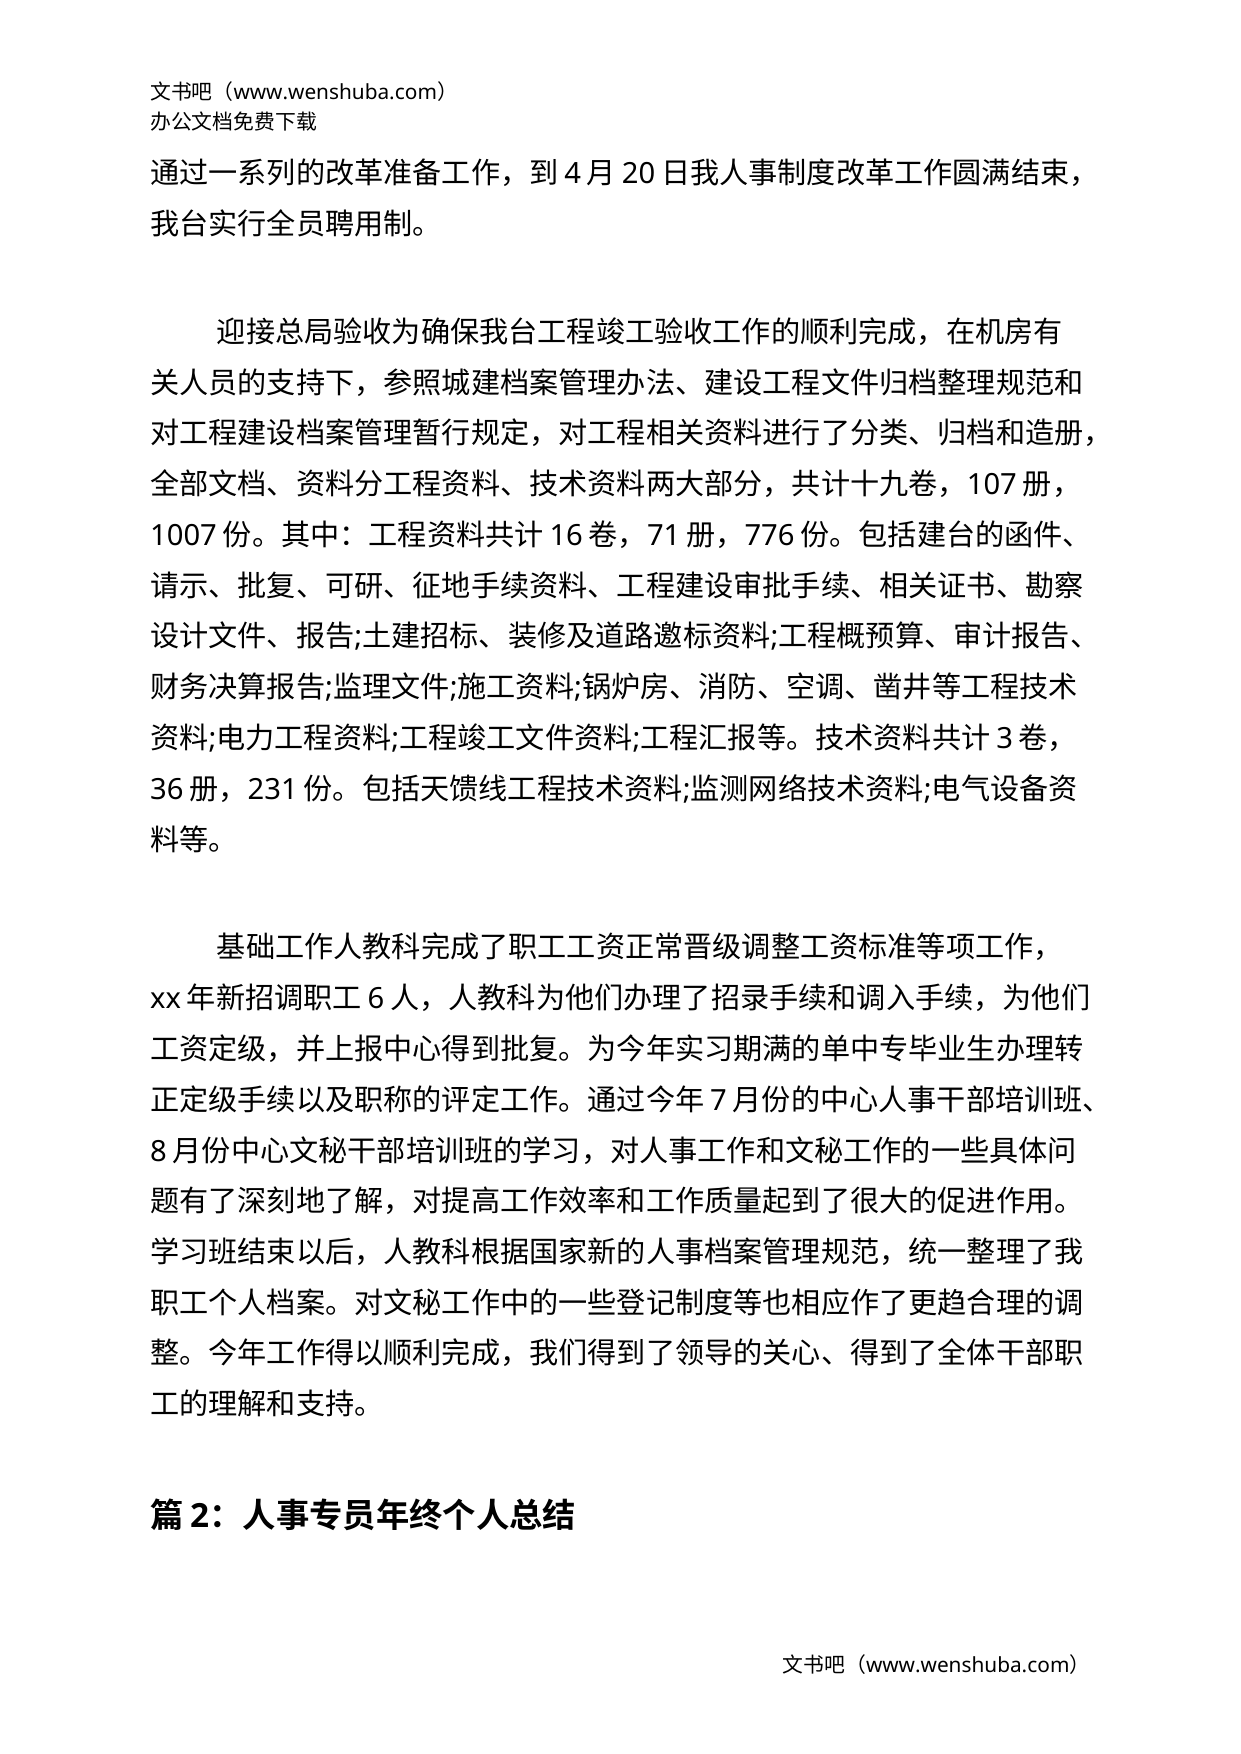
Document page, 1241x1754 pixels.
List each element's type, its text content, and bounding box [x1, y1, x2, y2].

text 基础工作人教科完成了职工工资正常晋级调整工资标准等项工作，xx年新招调职工6人，人教科为他们办理了招录手续和调入手续，为他们工资定级，并上报中心得到批复。为今年实习期满的单中专毕业生办理转正定级手续以及职称的评定工作。通过今年7月份的中心人事干部培训班、8月份中心文秘干部培训班的学习，对人事工作和文秘工作的一些具体问题有了深刻地了解，对提高工作效率和工作质量起到了很大的促进作用。学习班结束以后，人教科根据国家新的人事档案管理规范，统一整理了我职工个人档案。对文秘工作中的一些登记制度等也相应作了更趋合理的调整。今年工作得以顺利完成，我们得到了领导的关心、得到了全体干部职工的理解和支持。 [150, 924, 1090, 1423]
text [150, 150, 1090, 243]
text 篇2：人事专员年终个人总结 [150, 1488, 1090, 1537]
text 迎接总局验收为确保我台工程竣工验收工作的顺利完成，在机房有关人员的支持下，参照城建档案管理办法、建设工程文件归档整理规范和对工程建设档案管理暂行规定，对工程相关资料进行了分类、归档和造册，全部文档、资料分工程资料、技术资料两大部分，共计十九卷，107册，1007份。其中：工程资料共计16卷，71册，776份。包括建台的函件、请示、批复、可研、征地手续资料、工程建设审批手续、相关证书、勘察设计文件、报告;土建招标、装修及道路邀标资料;工程概预算、审计报告、财务决算报告;监理文件;施工资料;锅炉房、消防、空调、凿井等工程技术资料;电力工程资料;工程竣工文件资料;工程汇报等。技术资料共计3卷，36册，231份。包括天馈线工程技术资料;监测网络技术资料;电气设备资料等。 [150, 308, 1090, 859]
